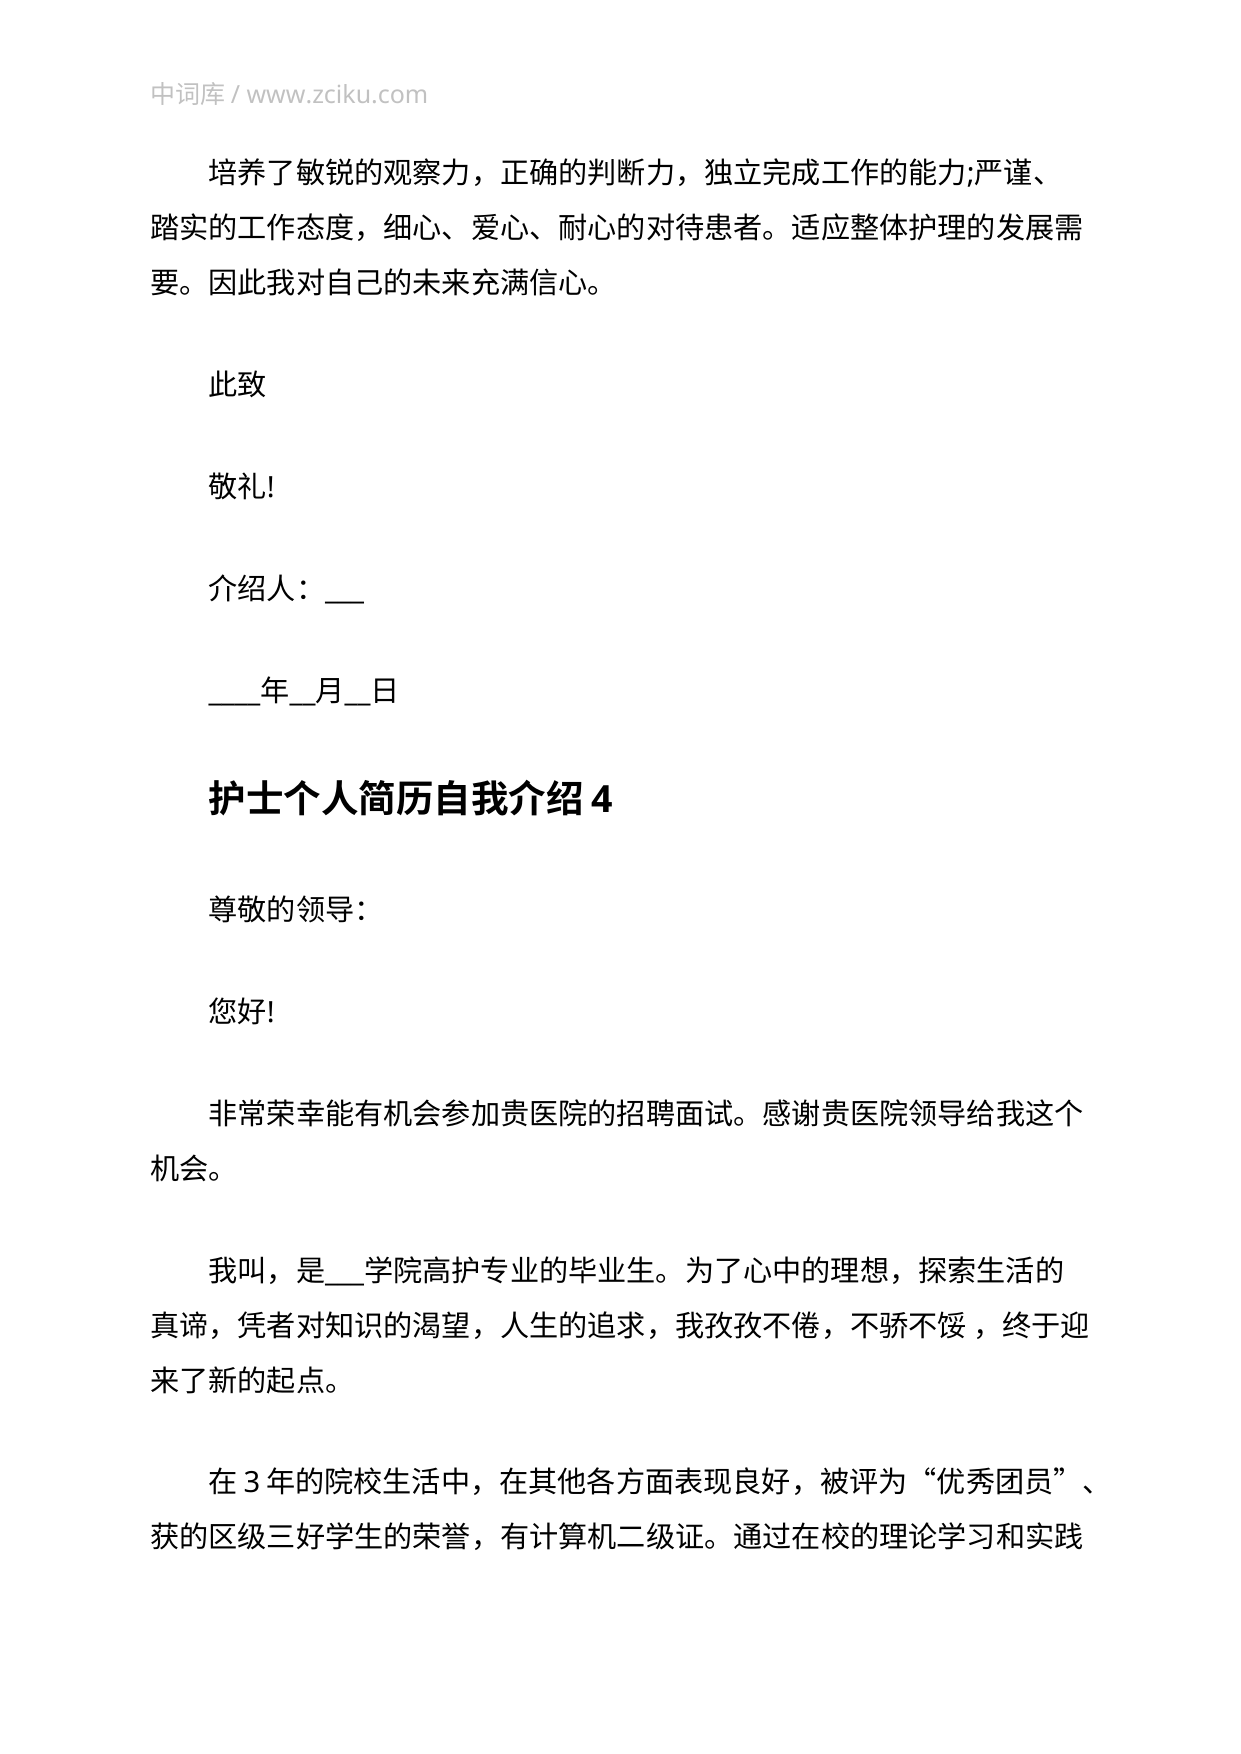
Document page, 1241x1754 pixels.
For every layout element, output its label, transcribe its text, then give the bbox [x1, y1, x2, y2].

text 此致 [150, 362, 1090, 404]
text 护士个人简历自我介绍4 [150, 769, 1090, 824]
text 非常荣幸能有机会参加贵医院的招聘面试。感谢贵医院领导给我这个机会。 [150, 1091, 1090, 1188]
text ____年__月__日 [150, 667, 1090, 710]
text 我叫，是___学院高护专业的毕业生。为了心中的理想，探索生活的真谛，凭者对知识的渴望，人生的追求，我孜孜不倦，不骄不馁 ，终于迎来了新的起点。 [150, 1247, 1090, 1399]
text 敬礼! [150, 463, 1090, 506]
text 您好! [150, 989, 1090, 1031]
text 尊敬的领导： [150, 887, 1090, 929]
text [150, 1459, 1090, 1556]
text 培养了敏锐的观察力，正确的判断力，独立完成工作的能力;严谨、踏实的工作态度，细心、爱心、耐心的对待患者。适应整体护理的发展需要。因此我对自己的未来充满信心。 [150, 150, 1090, 302]
text 介绍人：___ [150, 565, 1090, 608]
